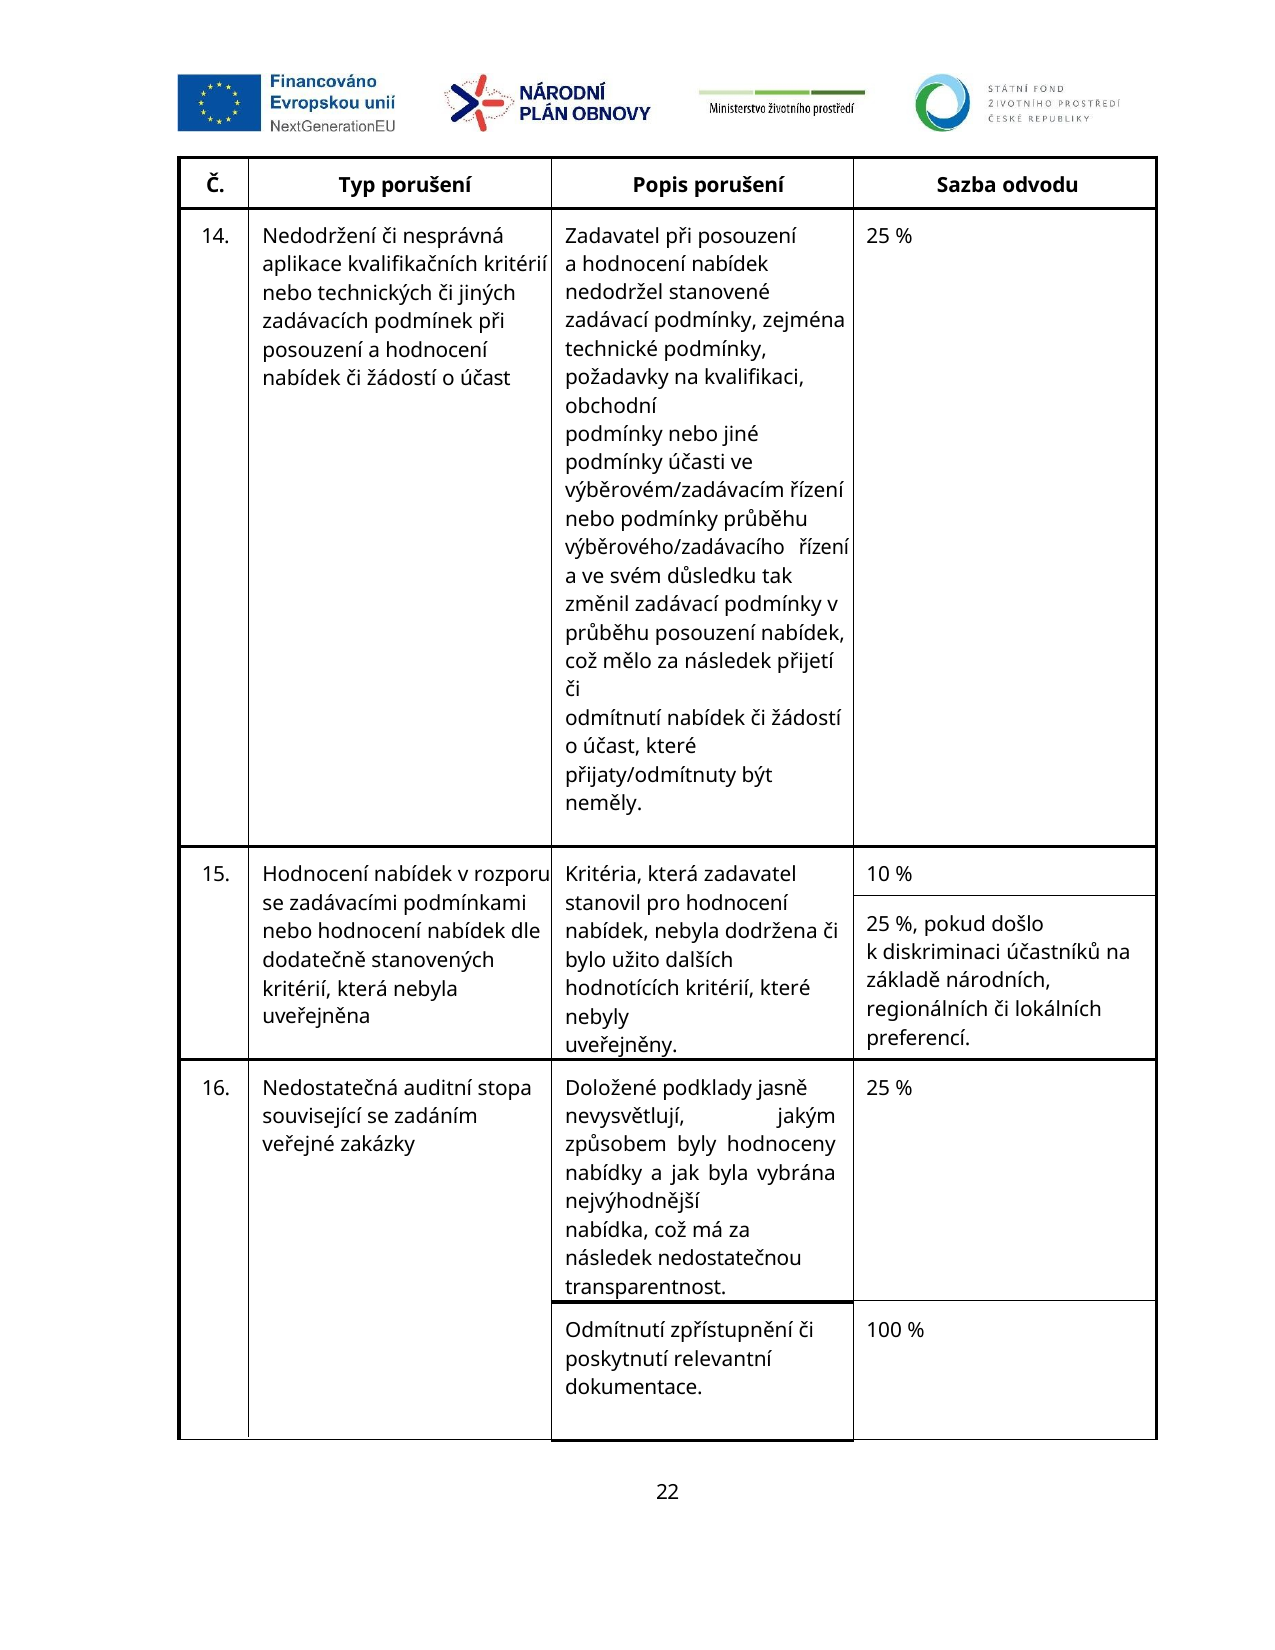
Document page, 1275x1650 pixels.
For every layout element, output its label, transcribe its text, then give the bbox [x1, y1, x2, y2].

table_cell Nedodržení či nesprávná aplikace kvalifikačních kritérií nebo technických či jiných zadávacích podmínek při posouzení a hodnocení nabídek či žádostí o účast [249, 210, 551, 845]
table_header Popis porušení [552, 159, 853, 207]
table_cell 100 % [854, 1301, 1155, 1439]
table_header Typ porušení [249, 159, 551, 207]
table_cell 25 % [854, 1061, 1155, 1300]
table_cell Odmítnutí zpřístupnění či poskytnutí relevantní dokumentace. [552, 1304, 853, 1439]
table_header Č. [181, 159, 248, 207]
table_cell 10 % [854, 848, 1155, 895]
table_cell 14. [181, 210, 248, 845]
table_cell 25 % [854, 210, 1155, 845]
table_cell Zadavatel při posouzení a hodnocení nabídek nedodržel stanovené zadávací podmínky, zejména technické podmínky, požadavky na kvalifikaci, obchodní podmínky nebo jiné podmínky účasti ve výběrovém/zadávacím řízení nebo podmínky průběhu výběrového/zadávacího řízení a ve svém důsledku tak změnil zadávací podmínky v průběhu posouzení nabídek, což mělo za následek přijetí či odmítnutí nabídek či žádostí o účast, které přijaty/odmítnuty být neměly. [552, 210, 853, 845]
picture [177, 73, 1121, 132]
table_cell Nedostatečná auditní stopa související se zadáním veřejné zakázky [249, 1061, 551, 1439]
table_header Sazba odvodu [854, 159, 1155, 207]
table_cell 16. [181, 1061, 248, 1439]
table_cell 15. [181, 848, 248, 1058]
table_cell 25 %, pokud došlo k diskriminaci účastníků na základě národních, regionálních či lokálních preferencí. [854, 896, 1155, 1058]
table_cell Hodnocení nabídek v rozporu se zadávacími podmínkami nebo hodnocení nabídek dle dodatečně stanovených kritérií, která nebyla uveřejněna [249, 848, 551, 1058]
table_cell Doložené podklady jasně nevysvětlují, jakým způsobem byly hodnoceny nabídky a jak byla vybrána nejvýhodnější nabídka, což má za následek nedostatečnou transparentnost. [552, 1061, 853, 1300]
table_cell Kritéria, která zadavatel stanovil pro hodnocení nabídek, nebyla dodržena či bylo užito dalších hodnotících kritérií, které nebyly uveřejněny. [552, 848, 853, 1058]
